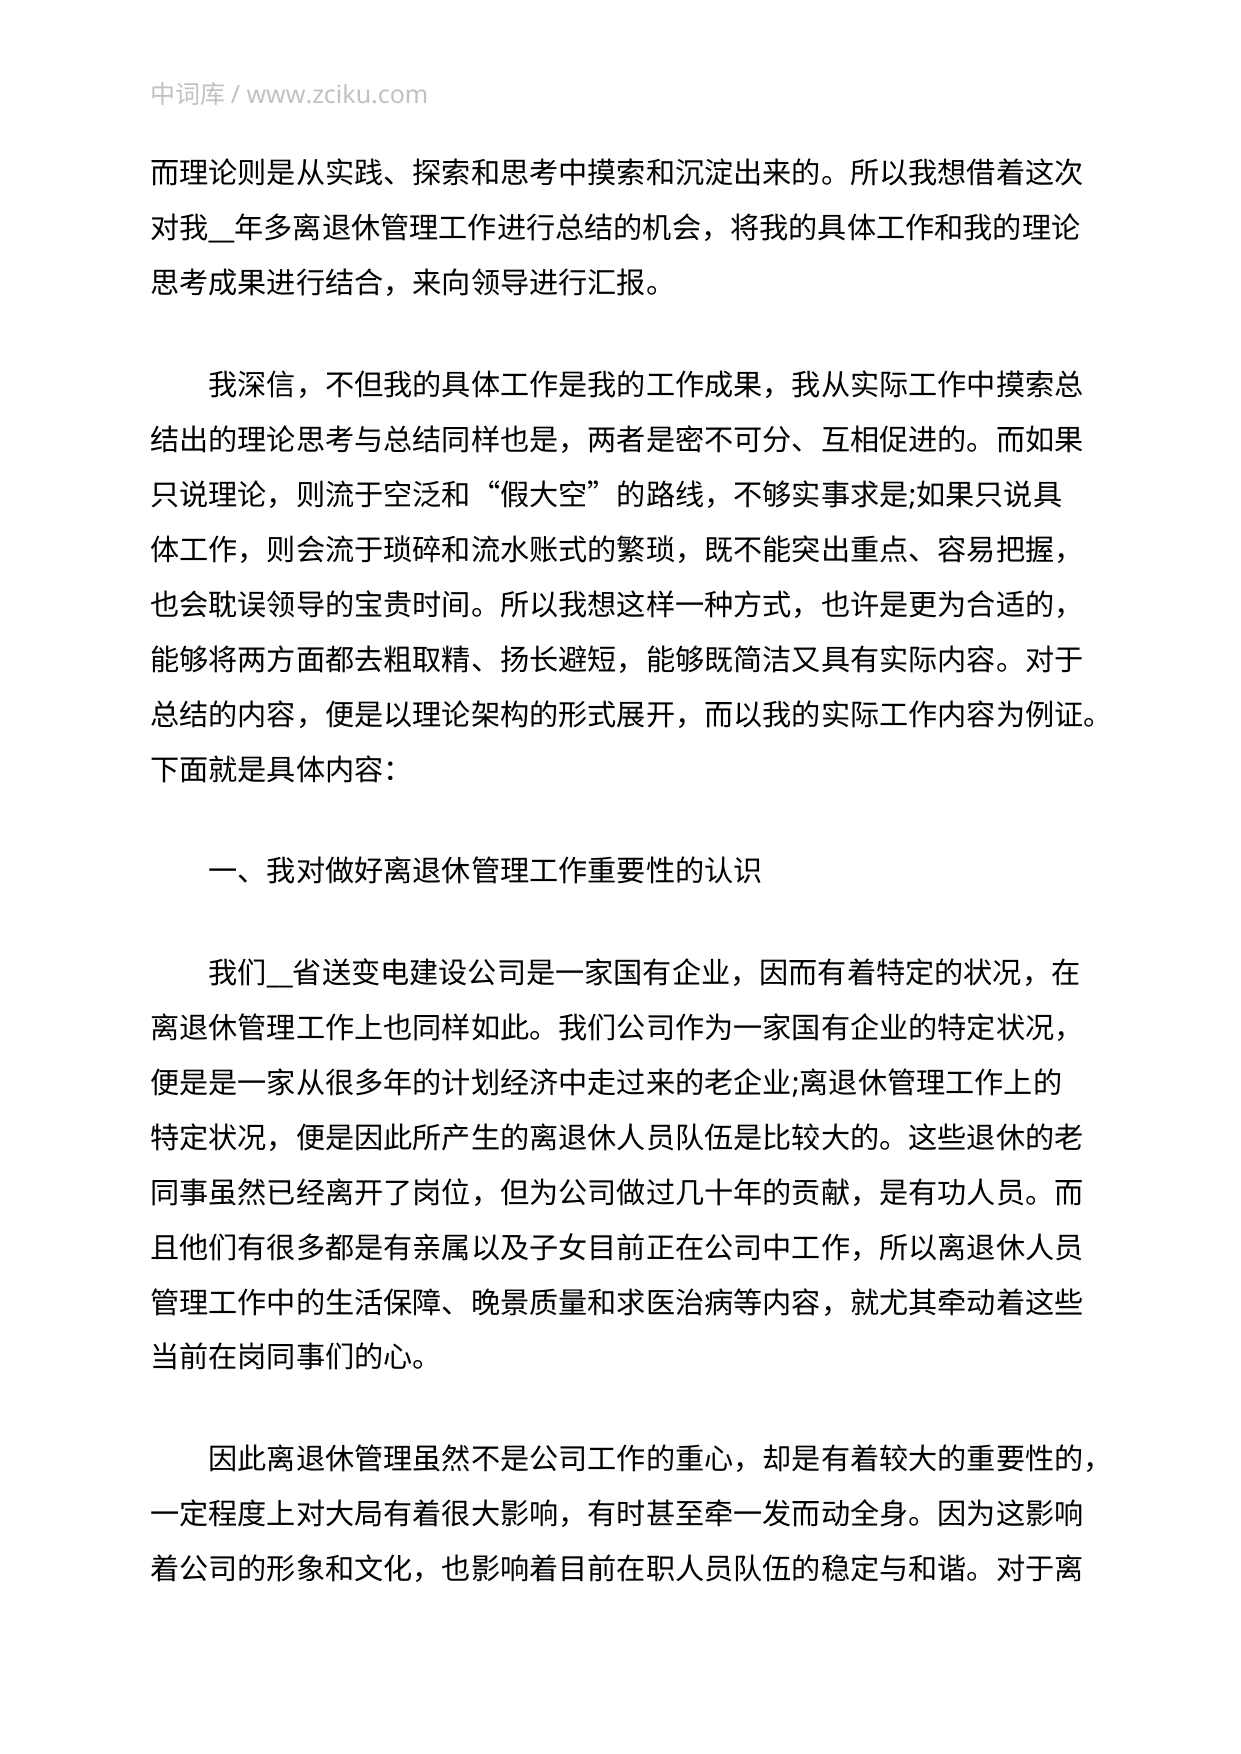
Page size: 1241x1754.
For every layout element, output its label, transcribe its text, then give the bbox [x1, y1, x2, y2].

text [150, 1436, 1090, 1588]
text 一、我对做好离退休管理工作重要性的认识 [150, 848, 1090, 890]
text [150, 150, 1090, 302]
text 我深信，不但我的具体工作是我的工作成果，我从实际工作中摸索总结出的理论思考与总结同样也是，两者是密不可分、互相促进的。而如果只说理论，则流于空泛和“假大空”的路线，不够实事求是;如果只说具体工作，则会流于琐碎和流水账式的繁琐，既不能突出重点、容易把握，也会耽误领导的宝贵时间。所以我想这样一种方式，也许是更为合适的，能够将两方面都去粗取精、扬长避短，能够既简洁又具有实际内容。对于总结的内容，便是以理论架构的形式展开，而以我的实际工作内容为例证。下面就是具体内容： [150, 362, 1090, 788]
text 我们__省送变电建设公司是一家国有企业，因而有着特定的状况，在离退休管理工作上也同样如此。我们公司作为一家国有企业的特定状况，便是是一家从很多年的计划经济中走过来的老企业;离退休管理工作上的特定状况，便是因此所产生的离退休人员队伍是比较大的。这些退休的老同事虽然已经离开了岗位，但为公司做过几十年的贡献，是有功人员。而且他们有很多都是有亲属以及子女目前正在公司中工作，所以离退休人员管理工作中的生活保障、晚景质量和求医治病等内容，就尤其牵动着这些当前在岗同事们的心。 [150, 949, 1090, 1376]
